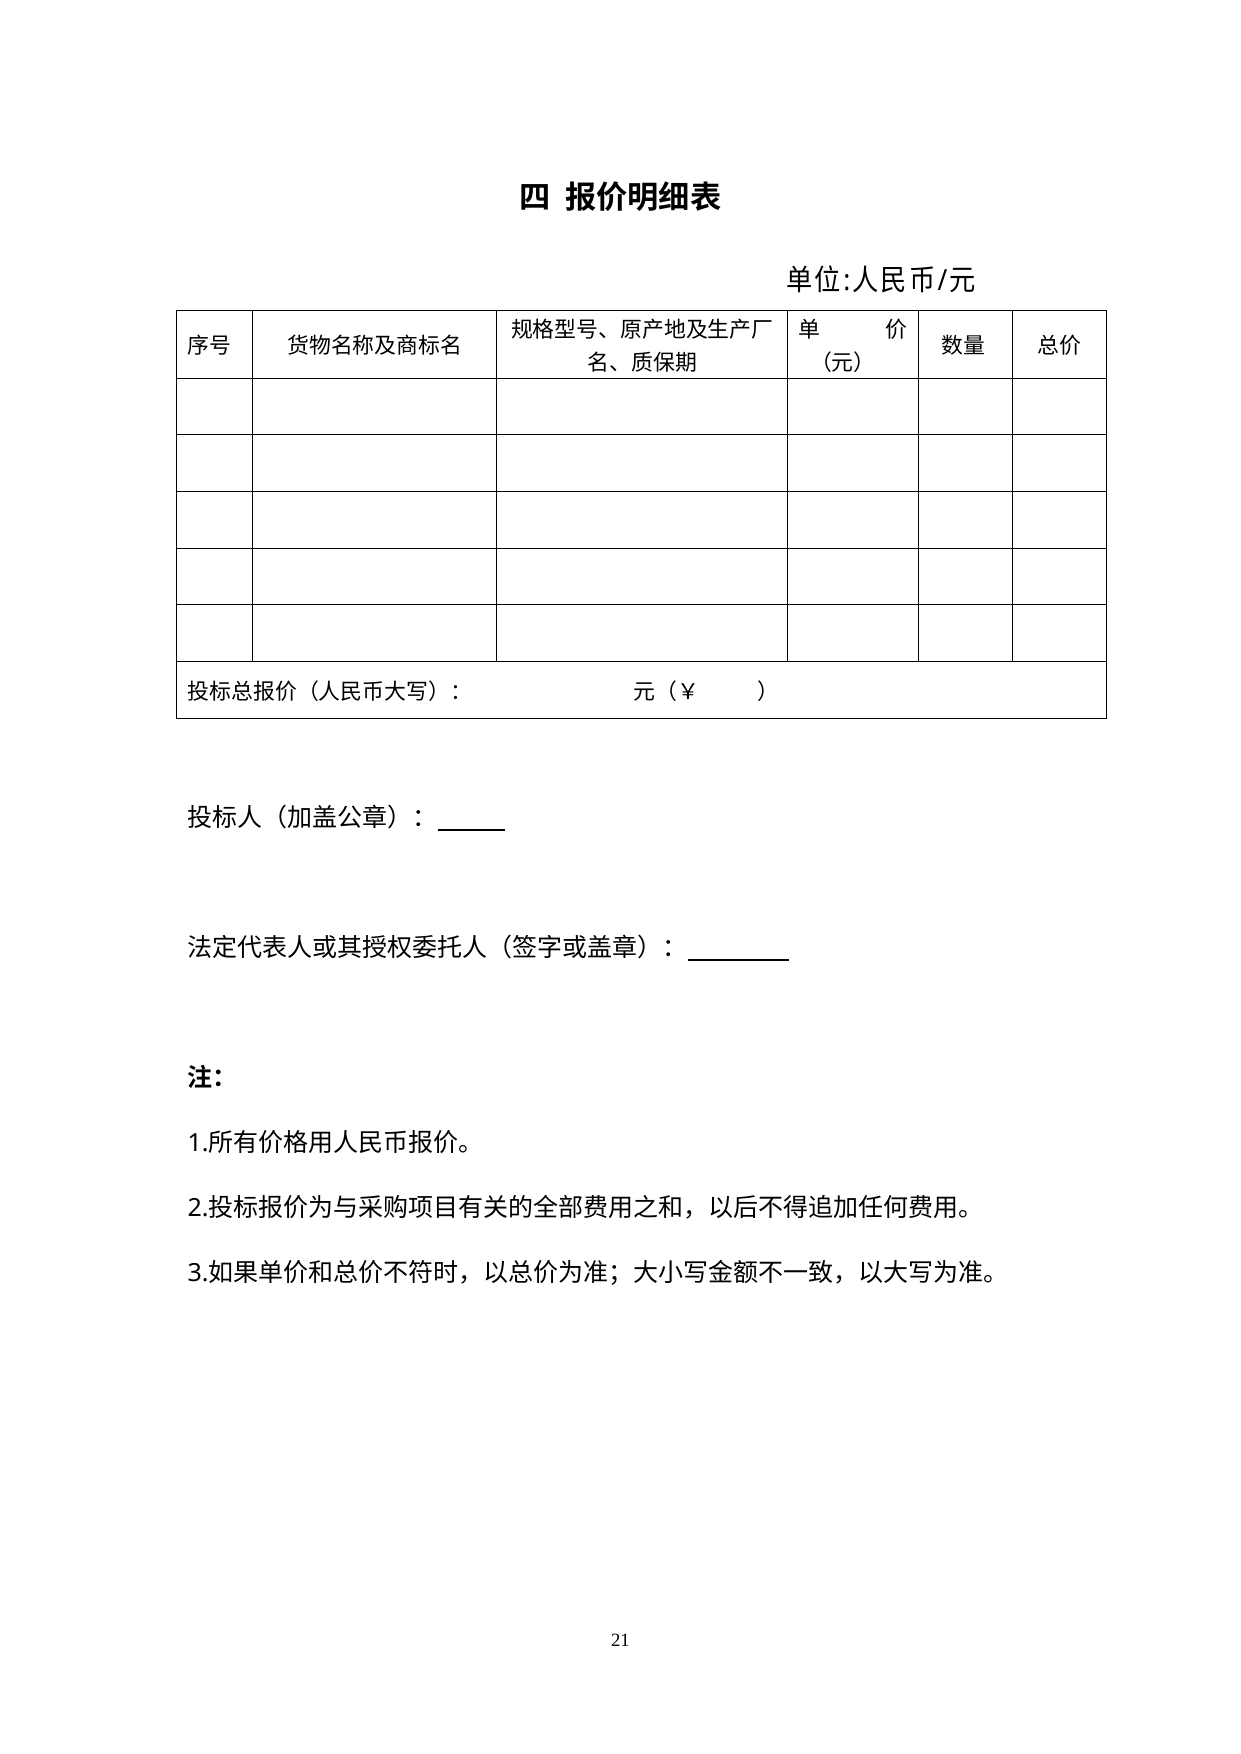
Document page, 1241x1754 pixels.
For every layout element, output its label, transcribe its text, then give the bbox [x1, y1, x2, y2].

table_header 货物名称及商标名 [253, 311, 496, 377]
table_cell [253, 605, 496, 661]
table_cell 投标总报价（人民币大写）： 元（￥ ） [177, 662, 1106, 717]
table_cell [919, 605, 1012, 661]
table_cell [788, 492, 918, 547]
text 四 报价明细表 [187, 162, 1053, 227]
table_cell [1013, 492, 1106, 547]
table_cell [497, 435, 787, 491]
table_cell [497, 605, 787, 661]
table_cell [919, 379, 1012, 434]
table_header 规格型号、原产地及生产厂名、质保期 [497, 311, 787, 377]
table_cell [253, 492, 496, 547]
table_cell [788, 379, 918, 434]
table_cell [177, 549, 252, 604]
table_cell [1013, 549, 1106, 604]
table_cell [497, 549, 787, 604]
table_header 序号 [177, 311, 252, 377]
text 2.投标报价为与采购项目有关的全部费用之和，以后不得追加任何费用。 [187, 1173, 1053, 1238]
text 单位:人民币/元 [187, 245, 1053, 310]
table_header 数量 [919, 311, 1012, 377]
table_cell [497, 492, 787, 547]
table_cell [919, 492, 1012, 547]
table_cell [177, 605, 252, 661]
table_cell [177, 379, 252, 434]
table_cell [788, 549, 918, 604]
table_cell [177, 435, 252, 491]
table_cell [253, 549, 496, 604]
table_cell [788, 605, 918, 661]
table_cell [919, 549, 1012, 604]
table_header 单价（元） [788, 311, 918, 377]
table_cell [1013, 379, 1106, 434]
text 法定代表人或其授权委托人（签字或盖章）： [187, 913, 1053, 978]
text 3.如果单价和总价不符时，以总价为准；大小写金额不一致，以大写为准。 [187, 1238, 1053, 1303]
table_cell [497, 379, 787, 434]
text 注： [187, 1043, 1053, 1108]
text 1.所有价格用人民币报价。 [187, 1108, 1053, 1173]
table_cell [253, 435, 496, 491]
table_cell [919, 435, 1012, 491]
table_cell [253, 379, 496, 434]
table_header 总价 [1013, 311, 1106, 377]
table_cell [177, 492, 252, 547]
table_cell [788, 435, 918, 491]
table_cell [1013, 605, 1106, 661]
text 投标人（加盖公章）： [187, 783, 1053, 848]
table_cell [1013, 435, 1106, 491]
